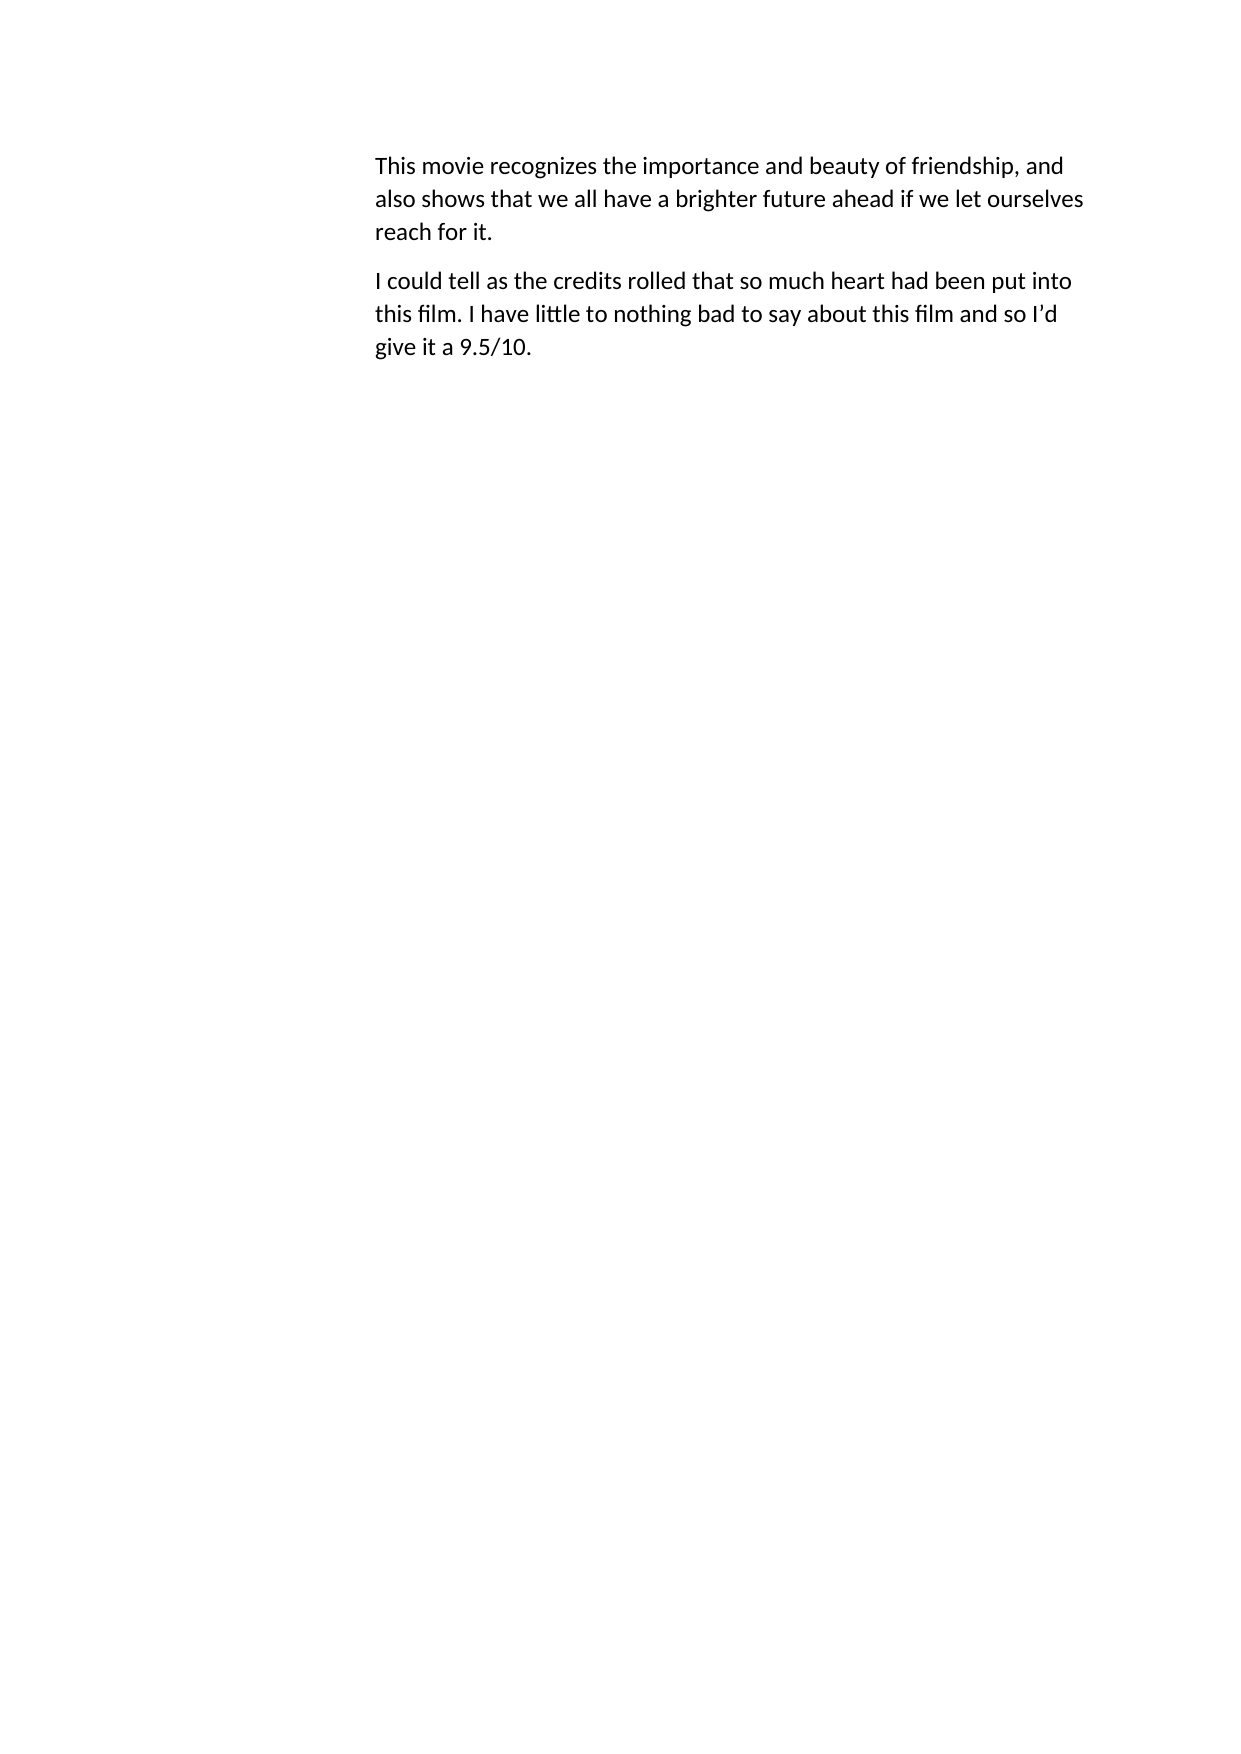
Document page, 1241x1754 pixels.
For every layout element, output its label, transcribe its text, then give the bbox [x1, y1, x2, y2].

text This movie recognizes the importance and beauty of friendship, and also shows that we all have a brighter future ahead if we let ourselves reach for it. [150, 150, 1090, 246]
text I could tell as the credits rolled that so much heart had been put into this film. I have little to nothing bad to say about this film and so I’d give it a 9.5/10. [150, 265, 1090, 362]
